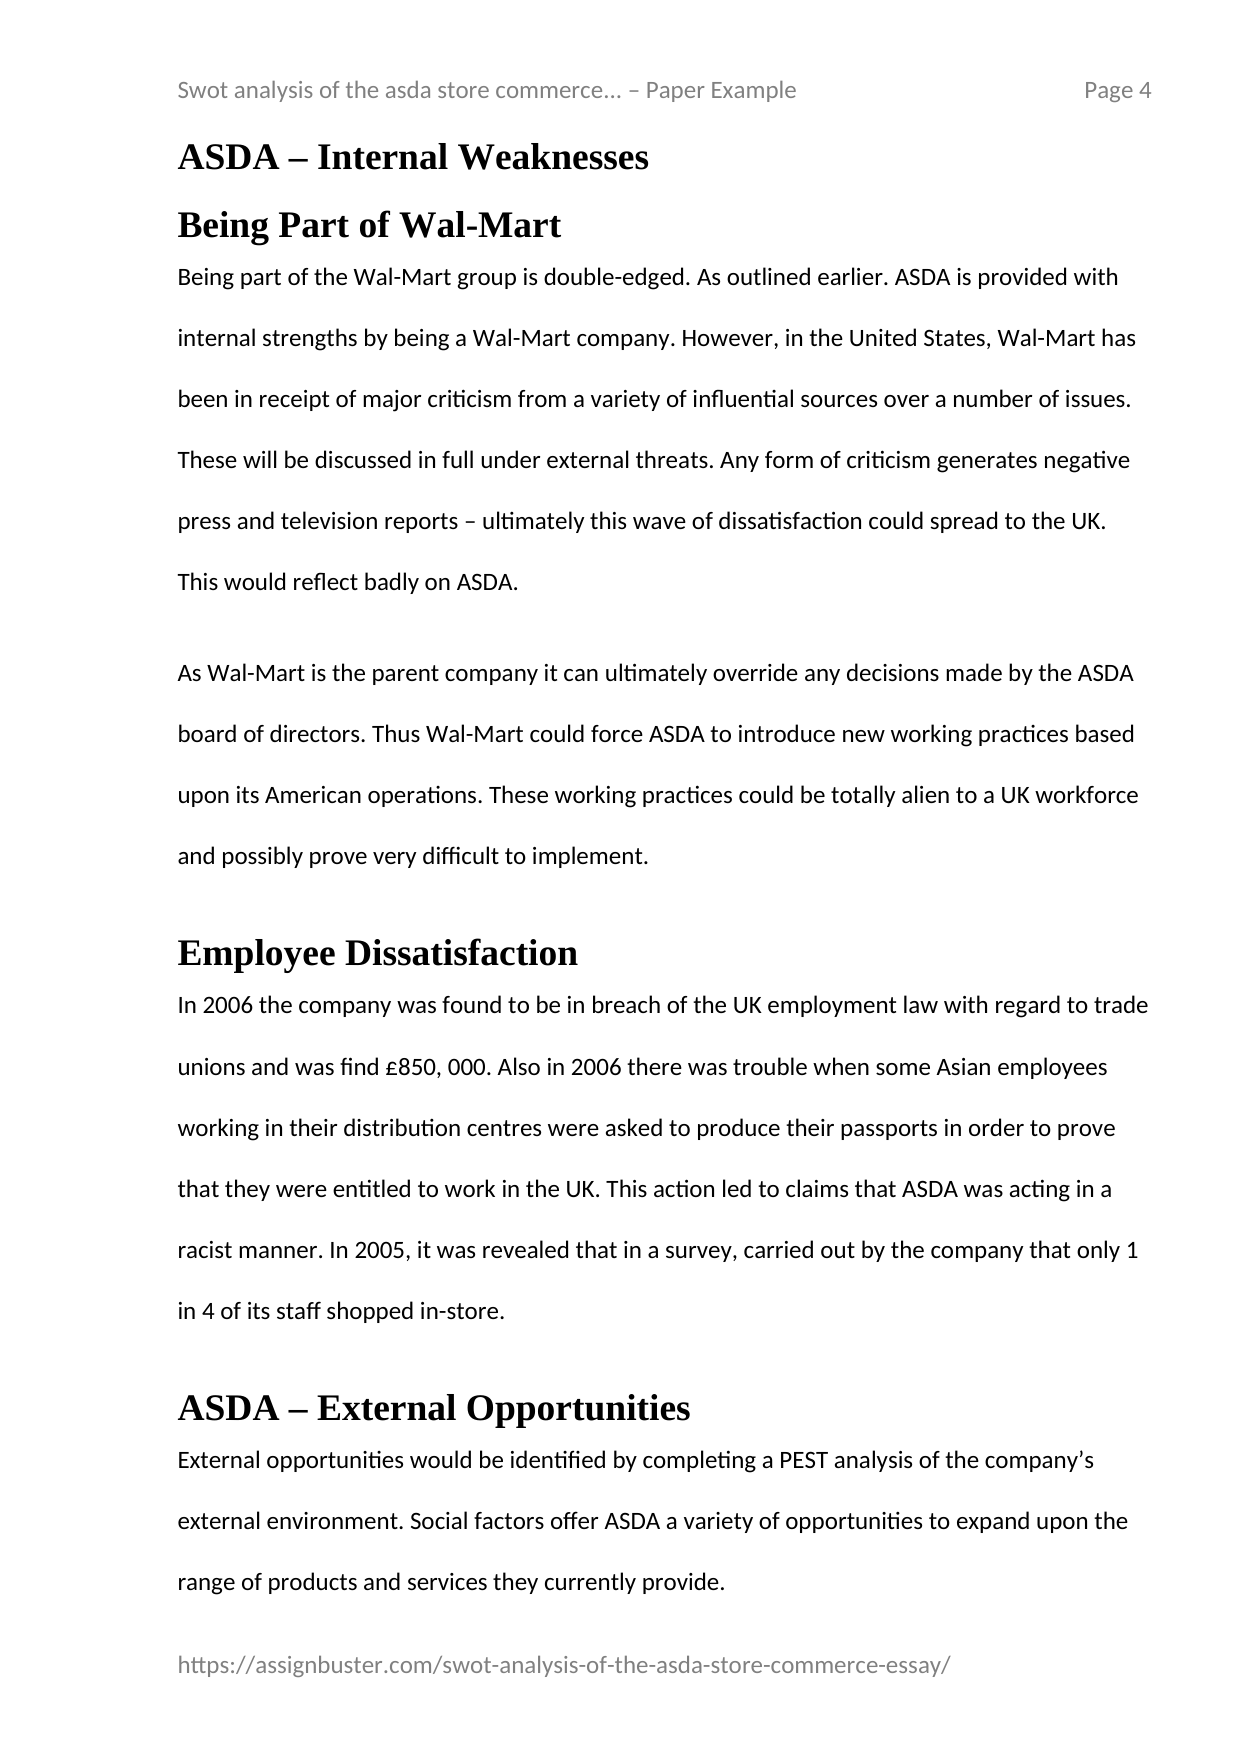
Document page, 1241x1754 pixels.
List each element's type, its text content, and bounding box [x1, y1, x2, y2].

subtitle Employee Dissatisfaction [177, 931, 1152, 974]
subtitle Being Part of Wal-Mart [177, 202, 1152, 245]
text As Wal-Mart is the parent company it can ultimately override any decisions made by the ASDA board of directors. Thus Wal-Mart could force ASDA to introduce new working practices based upon its American operations. These working practices could be totally alien to a UK workforce and possibly prove very difficult to implement. [177, 657, 1152, 871]
subtitle ASDA – External Opportunities [177, 1385, 1152, 1428]
text Being part of the Wal-Mart group is double-edged. As outlined earlier. ASDA is provided with internal strengths by being a Wal-Mart company. However, in the United States, Wal-Mart has been in receipt of major criticism from a variety of influential sources over a number of issues. These will be discussed in full under external threats. Any form of criticism generates negative press and television reports – ultimately this wave of dissatisfaction could spread to the UK. This would reflect badly on ASDA. [177, 261, 1152, 597]
subtitle ASDA – Internal Weaknesses [177, 135, 1152, 178]
text External opportunities would be identified by completing a PEST analysis of the company’s external environment. Social factors offer ASDA a variety of opportunities to expand upon the range of products and services they currently provide. [177, 1444, 1152, 1597]
text In 2006 the company was found to be in breach of the UK employment law with regard to trade unions and was find £850, 000. Also in 2006 there was trouble when some Asian employees working in their distribution centres were asked to produce their passports in order to prove that they were entitled to work in the UK. This action led to claims that ASDA was acting in a racist manner. In 2005, it was revealed that in a survey, carried out by the company that only 1 in 4 of its staff shopped in-store. [177, 990, 1152, 1325]
